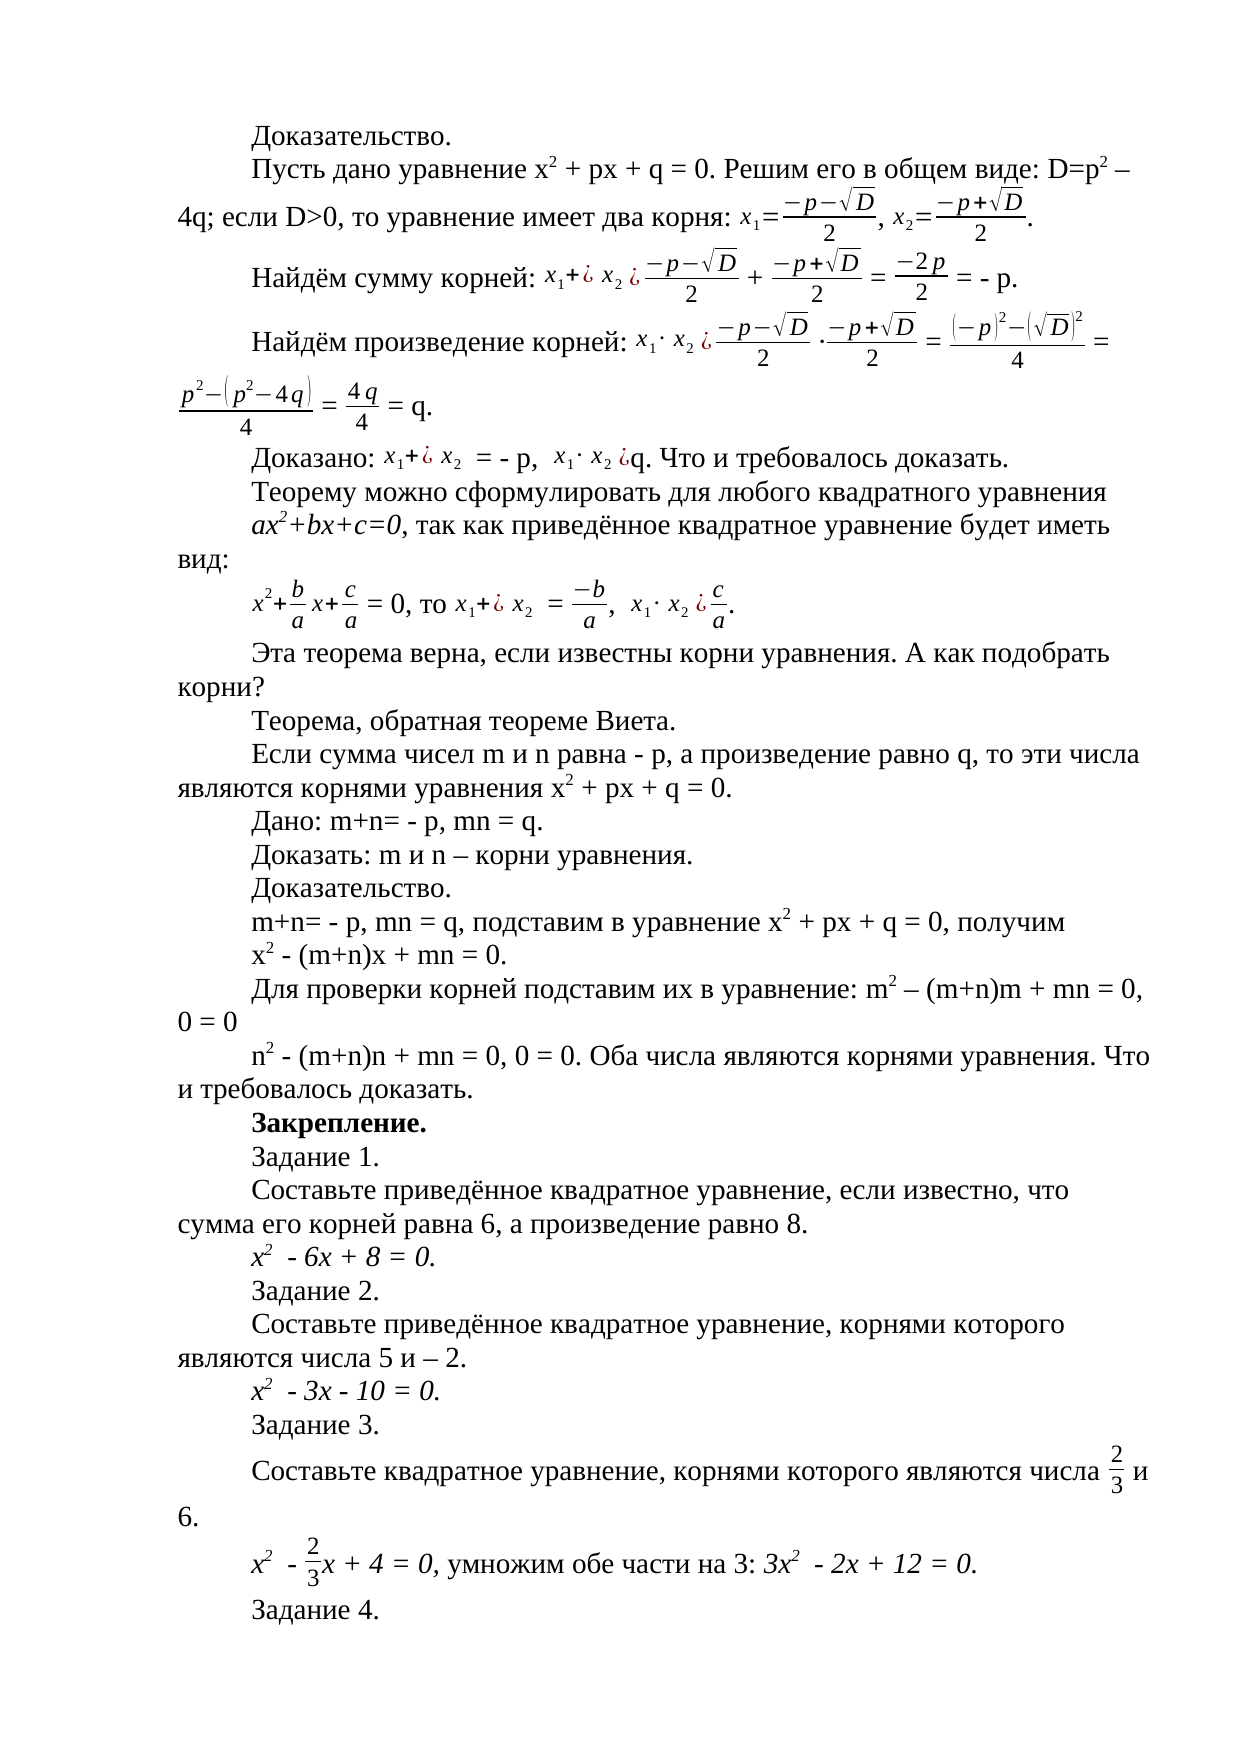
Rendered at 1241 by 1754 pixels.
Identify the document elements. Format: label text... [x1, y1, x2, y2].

text x2 - x + 4 = 0, умножим обе части на 3: 3x2 - 2x + 12 = 0. [177, 1533, 1152, 1592]
text x2 - (m+n)x + mn = 0. [177, 937, 1152, 971]
text Дано: m+n= - p, mn = q. [177, 803, 1152, 837]
text Доказано: = - р, q. Что и требовалось доказать. [177, 440, 1152, 474]
text x2 - 6x + 8 = 0. [177, 1239, 1152, 1273]
text Эта теорема верна, если известны корни уравнения. А как подобрать корни? [177, 636, 1152, 703]
text Доказательство. [177, 118, 1152, 152]
text Составьте приведённое квадратное уравнение, корнями которого являются числа 5 и – 2. [177, 1306, 1152, 1373]
text Задание 3. [177, 1407, 1152, 1441]
text Для проверки корней подставим их в уравнение: m2 – (m+n)m + mn = 0, 0 = 0 [177, 971, 1152, 1038]
text n2 - (m+n)n + mn = 0, 0 = 0. Оба числа являются корнями уравнения. Что и требовалось доказать. [177, 1038, 1152, 1105]
text Закрепление. [177, 1105, 1152, 1139]
text Задание 4. [177, 1592, 1152, 1626]
text m+n= - p, mn = q, подставим в уравнение x2 + px + q = 0, получим [177, 904, 1152, 937]
text Задание 1. [177, 1139, 1152, 1172]
text x2 - 3x - 10 = 0. [177, 1373, 1152, 1407]
text Теорему можно сформулировать для любого квадратного уравнения [177, 474, 1152, 507]
text Найдём произведение корней: ∙ = = = = q. [177, 307, 1152, 440]
text Если сумма чисел m и n равна - p, а произведение равно q, то эти числа являются корнями уравнения x2 + px + q = 0. [177, 736, 1152, 803]
text Задание 2. [177, 1273, 1152, 1306]
text Доказательство. [177, 870, 1152, 904]
text Пусть дано уравнение x2 + px + q = 0. Решим его в общем виде: D=p2 – 4q; если D>0, то уравнение имеет два корня: , . [177, 152, 1152, 246]
text = 0, то = , . [177, 574, 1152, 636]
text ax2+bx+c=0, так как приведённое квадратное уравнение будет иметь вид: [177, 507, 1152, 574]
text Составьте приведённое квадратное уравнение, если известно, что сумма его корней равна 6, а произведение равно 8. [177, 1172, 1152, 1239]
text Найдём сумму корней: + = = - р. [177, 246, 1152, 307]
text Составьте квадратное уравнение, корнями которого являются числа и 6. [177, 1441, 1152, 1533]
text Доказать: m и n – корни уравнения. [177, 837, 1152, 870]
text Теорема, обратная теореме Виета. [177, 703, 1152, 736]
